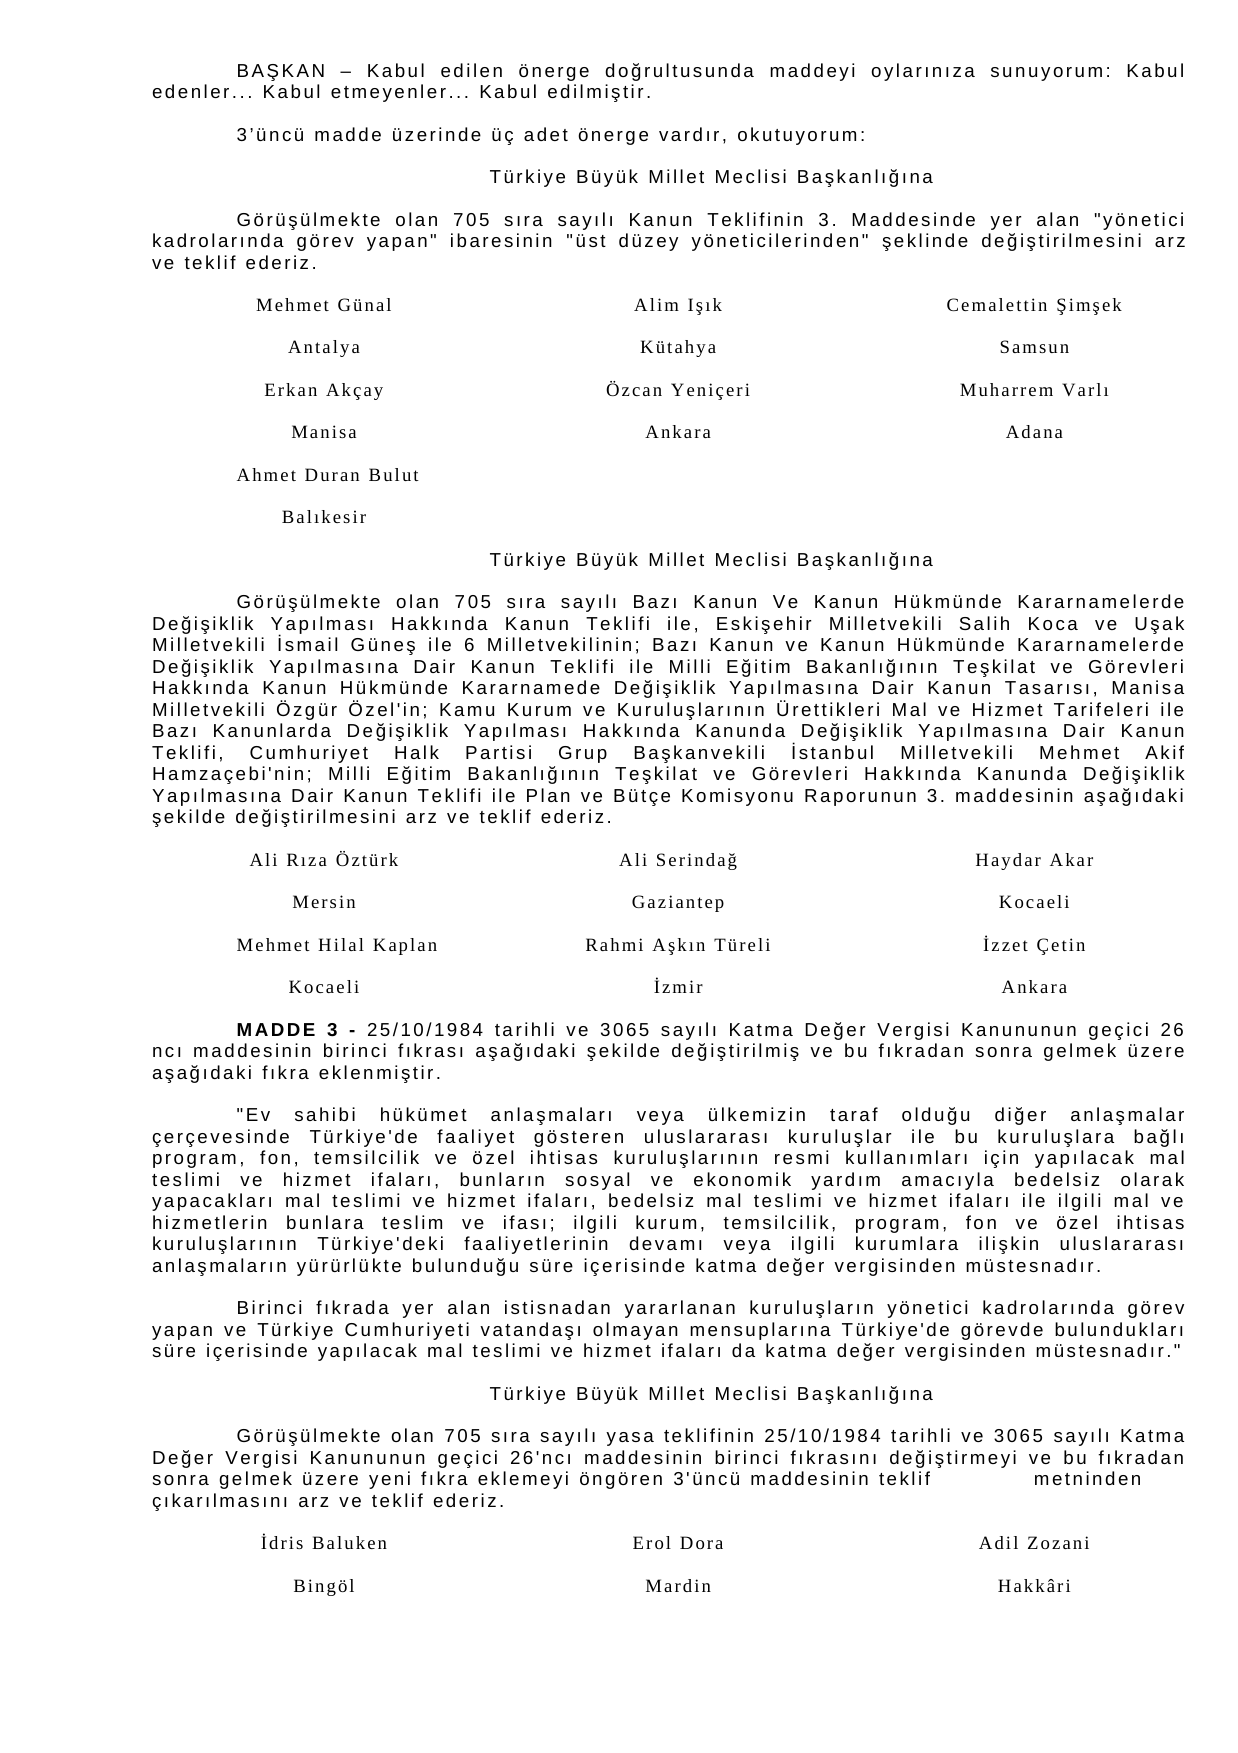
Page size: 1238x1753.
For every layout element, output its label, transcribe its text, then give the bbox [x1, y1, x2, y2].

text BAŞKAN – Kabul edilen önerge doğrultusunda maddeyi oylarınıza sunuyorum: Kabul edenler... Kabul etmeyenler... Kabul edilmiştir. [152, 60, 1186, 103]
text Mehmet Hilal Kaplan Rahmi Aşkın Türeli İzzet Çetin [152, 933, 1186, 955]
text 3’üncü madde üzerinde üç adet önerge vardır, okutuyorum: [152, 124, 1186, 145]
text MADDE 3 - 25/10/1984 tarihli ve 3065 sayılı Katma Değer Vergisi Kanununun geçici 26 ncı maddesinin birinci fıkrası aşağıdaki şekilde değiştirilmiş ve bu fıkradan sonra gelmek üzere aşağıdaki fıkra eklenmiştir. [152, 1018, 1186, 1083]
text Mehmet Günal Alim Işık Cemalettin Şimşek [152, 294, 1186, 316]
text Balıkesir [152, 506, 1186, 527]
text Antalya Kütahya Samsun [152, 336, 1186, 358]
text İdris Baluken Erol Dora Adil Zozani [152, 1532, 1186, 1554]
text Birinci fıkrada yer alan istisnadan yararlanan kuruluşların yönetici kadrolarında görev yapan ve Türkiye Cumhuriyeti vatandaşı olmayan mensuplarına Türkiye'de görevde bulundukları süre içerisinde yapılacak mal teslimi ve hizmet ifaları da katma değer vergisinden müstesnadır." [152, 1297, 1186, 1362]
text Erkan Akçay Özcan Yeniçeri Muharrem Varlı [152, 379, 1186, 400]
text Türkiye Büyük Millet Meclisi Başkanlığına [152, 548, 1186, 570]
text Türkiye Büyük Millet Meclisi Başkanlığına [152, 166, 1186, 188]
text Kocaeli İzmir Ankara [152, 976, 1186, 997]
text "Ev sahibi hükümet anlaşmaları veya ülkemizin taraf olduğu diğer anlaşmalar çerçevesinde Türkiye'de faaliyet gösteren uluslararası kuruluşlar ile bu kuruluşlara bağlı program, fon, temsilcilik ve özel ihtisas kuruluşlarının resmi kullanımları için yapılacak mal teslimi ve hizmet ifaları, bunların sosyal ve ekonomik yardım amacıyla bedelsiz olarak yapacakları mal teslimi ve hizmet ifaları, bedelsiz mal teslimi ve hizmet ifaları ile ilgili mal ve hizmetlerin bunlara teslim ve ifası; ilgili kurum, temsilcilik, program, fon ve özel ihtisas kuruluşlarının Türkiye'deki faaliyetlerinin devamı veya ilgili kurumlara ilişkin uluslararası anlaşmaların yürürlükte bulunduğu süre içerisinde katma değer vergisinden müstesnadır. [152, 1104, 1186, 1276]
text Bingöl Mardin Hakkâri [152, 1574, 1186, 1596]
text Görüşülmekte olan 705 sıra sayılı Bazı Kanun Ve Kanun Hükmünde Kararnamelerde Değişiklik Yapılması Hakkında Kanun Teklifi ile, Eskişehir Milletvekili Salih Koca ve Uşak Milletvekili İsmail Güneş ile 6 Milletvekilinin; Bazı Kanun ve Kanun Hükmünde Kararnamelerde Değişiklik Yapılmasına Dair Kanun Teklifi ile Milli Eğitim Bakanlığının Teşkilat ve Görevleri Hakkında Kanun Hükmünde Kararnamede Değişiklik Yapılmasına Dair Kanun Tasarısı, Manisa Milletvekili Özgür Özel'in; Kamu Kurum ve Kuruluşlarının Ürettikleri Mal ve Hizmet Tarifeleri ile Bazı Kanunlarda Değişiklik Yapılması Hakkında Kanunda Değişiklik Yapılmasına Dair Kanun Teklifi, Cumhuriyet Halk Partisi Grup Başkanvekili İstanbul Milletvekili Mehmet Akif Hamzaçebi'nin; Milli Eğitim Bakanlığının Teşkilat ve Görevleri Hakkında Kanunda Değişiklik Yapılmasına Dair Kanun Teklifi ile Plan ve Bütçe Komisyonu Raporunun 3. maddesinin aşağıdaki şekilde değiştirilmesini arz ve teklif ederiz. [152, 591, 1186, 828]
text Mersin Gaziantep Kocaeli [152, 891, 1186, 913]
text Görüşülmekte olan 705 sıra sayılı Kanun Teklifinin 3. Maddesinde yer alan "yönetici kadrolarında görev yapan" ibaresinin "üst düzey yöneticilerinden" şeklinde değiştirilmesini arz ve teklif ederiz. [152, 208, 1186, 273]
text Manisa Ankara Adana [152, 421, 1186, 443]
text Türkiye Büyük Millet Meclisi Başkanlığına [152, 1383, 1186, 1404]
text Ali Rıza Öztürk Ali Serindağ Haydar Akar [152, 849, 1186, 870]
text Görüşülmekte olan 705 sıra sayılı yasa teklifinin 25/10/1984 tarihli ve 3065 sayılı Katma Değer Vergisi Kanununun geçici 26'ncı maddesinin birinci fıkrasını değiştirmeyi ve bu fıkradan sonra gelmek üzere yeni fıkra eklemeyi öngören 3'üncü maddesinin teklif metninden çıkarılmasını arz ve teklif ederiz. [152, 1425, 1186, 1511]
text Ahmet Duran Bulut [152, 463, 1186, 485]
